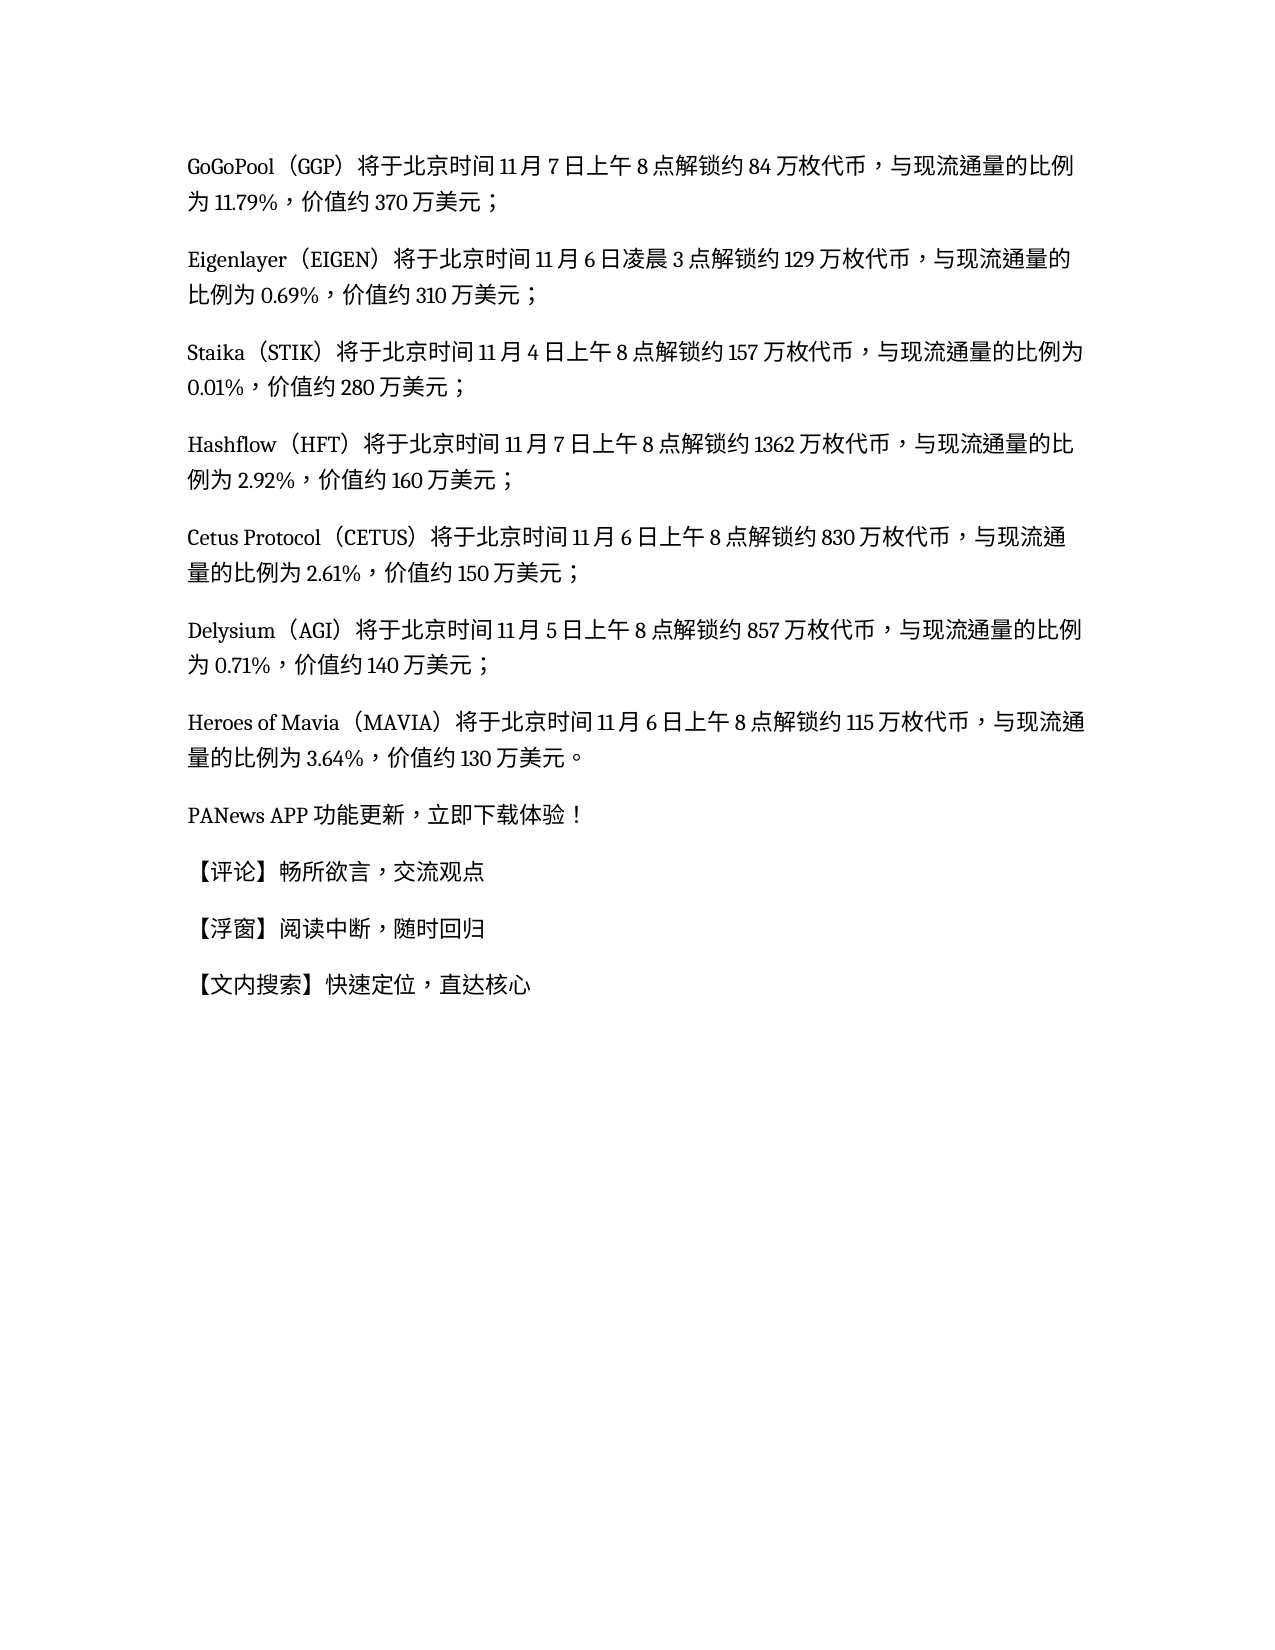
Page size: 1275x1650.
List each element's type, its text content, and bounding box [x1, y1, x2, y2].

text GoGoPool（GGP）将于北京时间11月7日上午8点解锁约84万枚代币，与现流通量的比例为11.79%，价值约370万美元； [187, 150, 1087, 217]
text Hashflow（HFT）将于北京时间11月7日上午8点解锁约1362万枚代币，与现流通量的比例为2.92%，价值约160万美元； [187, 428, 1087, 495]
text 【评论】畅所欲言，交流观点 [187, 856, 1087, 887]
text 【文内搜索】快速定位，直达核心 [187, 969, 1087, 1001]
text Heroes of Mavia（MAVIA）将于北京时间11月6日上午8点解锁约115万枚代币，与现流通量的比例为3.64%，价值约130万美元。 [187, 706, 1087, 773]
text Eigenlayer（EIGEN）将于北京时间11月6日凌晨3点解锁约129万枚代币，与现流通量的比例为0.69%，价值约310万美元； [187, 243, 1087, 310]
text Delysium（AGI）将于北京时间11月5日上午8点解锁约857万枚代币，与现流通量的比例为0.71%，价值约140万美元； [187, 613, 1087, 681]
text Cetus Protocol（CETUS）将于北京时间11月6日上午8点解锁约830万枚代币，与现流通量的比例为2.61%，价值约150万美元； [187, 521, 1087, 588]
text 【浮窗】阅读中断，随时回归 [187, 912, 1087, 944]
text PANews APP 功能更新，立即下载体验！ [187, 799, 1087, 830]
text Staika（STIK）将于北京时间11月4日上午8点解锁约157万枚代币，与现流通量的比例为0.01%，价值约280万美元； [187, 335, 1087, 403]
